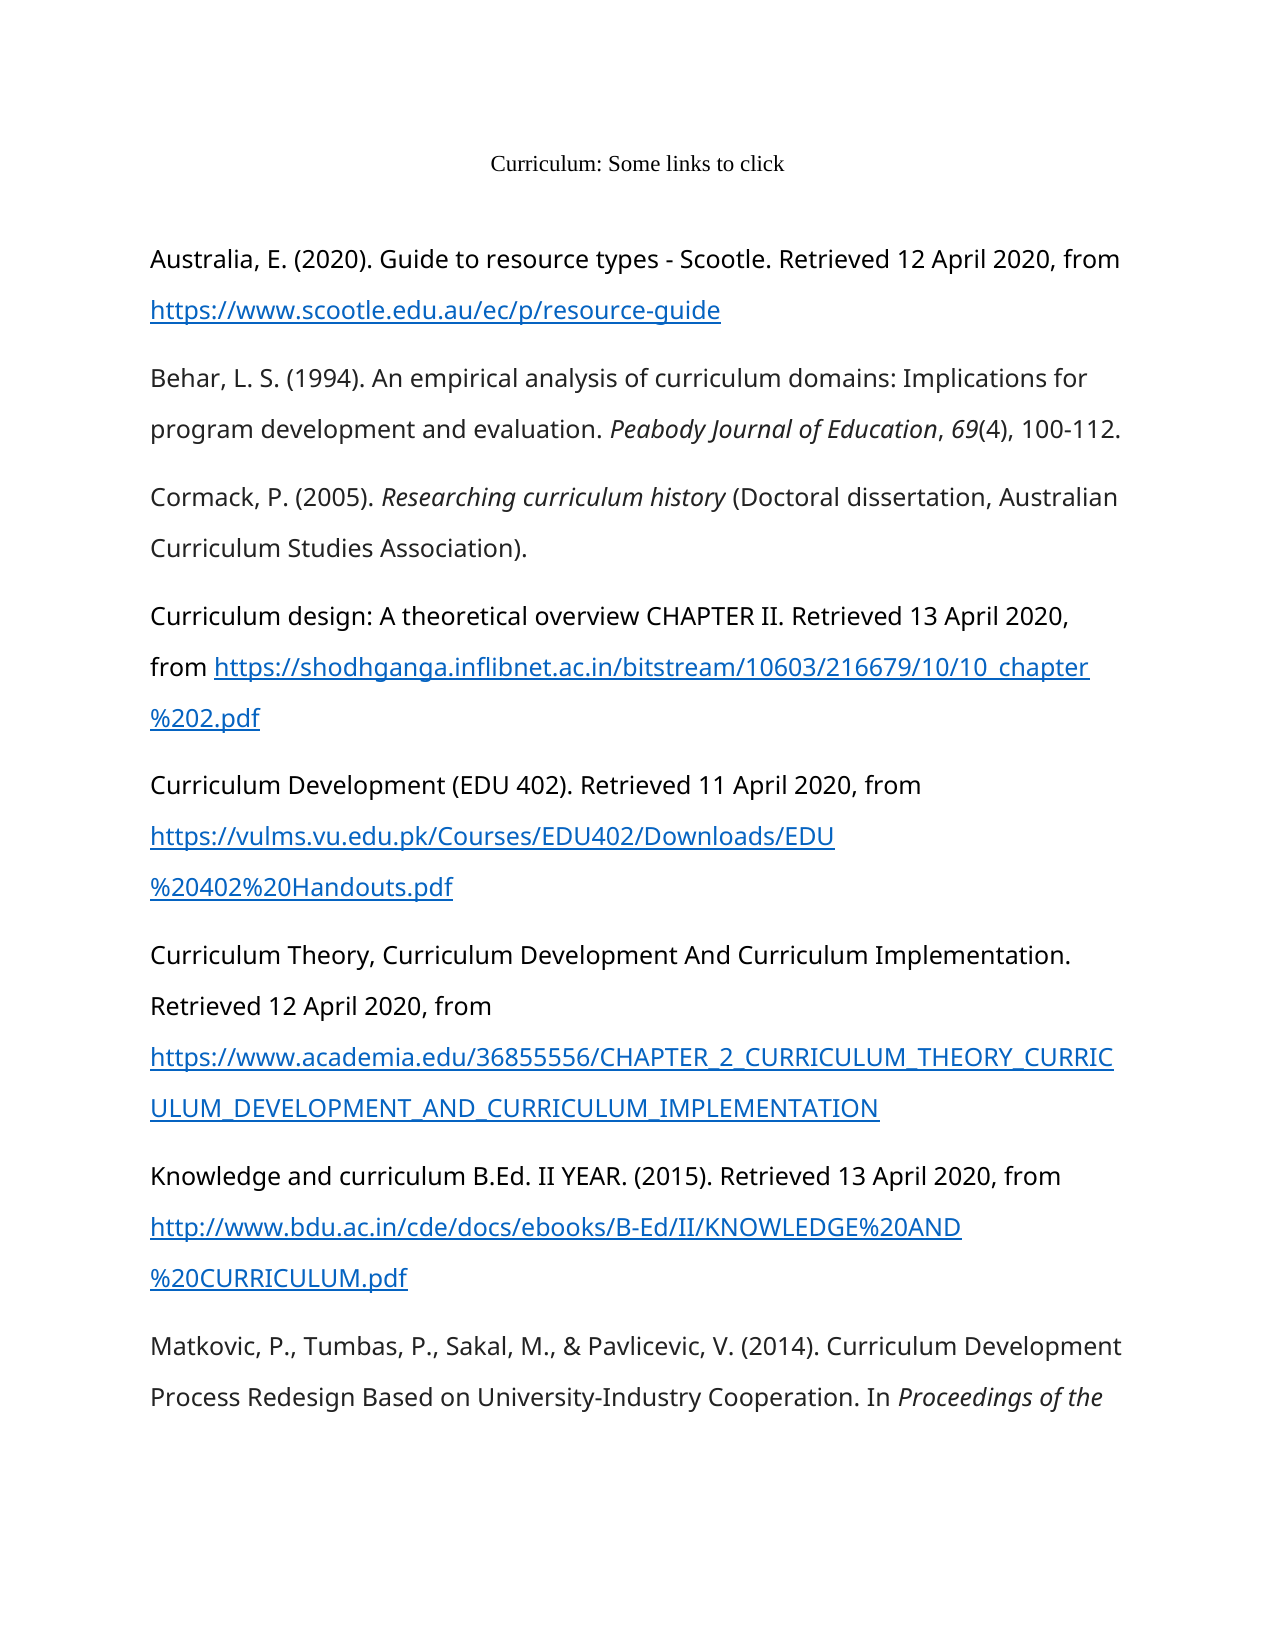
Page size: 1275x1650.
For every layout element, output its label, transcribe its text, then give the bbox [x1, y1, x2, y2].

text Curriculum Theory, Curriculum Development And Curriculum Implementation. Retrieved 12 April 2020, from https://www.academia.edu/36855556/CHAPTER_2_CURRICULUM_THEORY_CURRICULUM_DEVELOPMENT_AND_CURRICULUM_IMPLEMENTATION [150, 938, 1125, 1125]
text Knowledge and curriculum B.Ed. II YEAR. (2015). Retrieved 13 April 2020, from http://www.bdu.ac.in/cde/docs/ebooks/B-Ed/II/KNOWLEDGE%20AND%20CURRICULUM.pdf [150, 1159, 1125, 1295]
text Curriculum design: A theoretical overview CHAPTER II. Retrieved 13 April 2020, from https://shodhganga.inflibnet.ac.in/bitstream/10603/216679/10/10_chapter%202.pdf [150, 598, 1125, 734]
text Behar, L. S. (1994). An empirical analysis of curriculum domains: Implications for program development and evaluation. Peabody Journal of Education, 69(4), 100-112. [150, 361, 1125, 446]
text Cormack, P. (2005). Researching curriculum history (Doctoral dissertation, Australian Curriculum Studies Association). [150, 479, 1125, 564]
text Curriculum: Some links to click [150, 150, 1125, 176]
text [150, 1328, 1125, 1413]
text Curriculum Development (EDU 402). Retrieved 11 April 2020, from https://vulms.vu.edu.pk/Courses/EDU402/Downloads/EDU%20402%20Handouts.pdf [150, 768, 1125, 904]
text Australia, E. (2020). Guide to resource types - Scootle. Retrieved 12 April 2020, from https://www.scootle.edu.au/ec/p/resource-guide [150, 242, 1125, 327]
